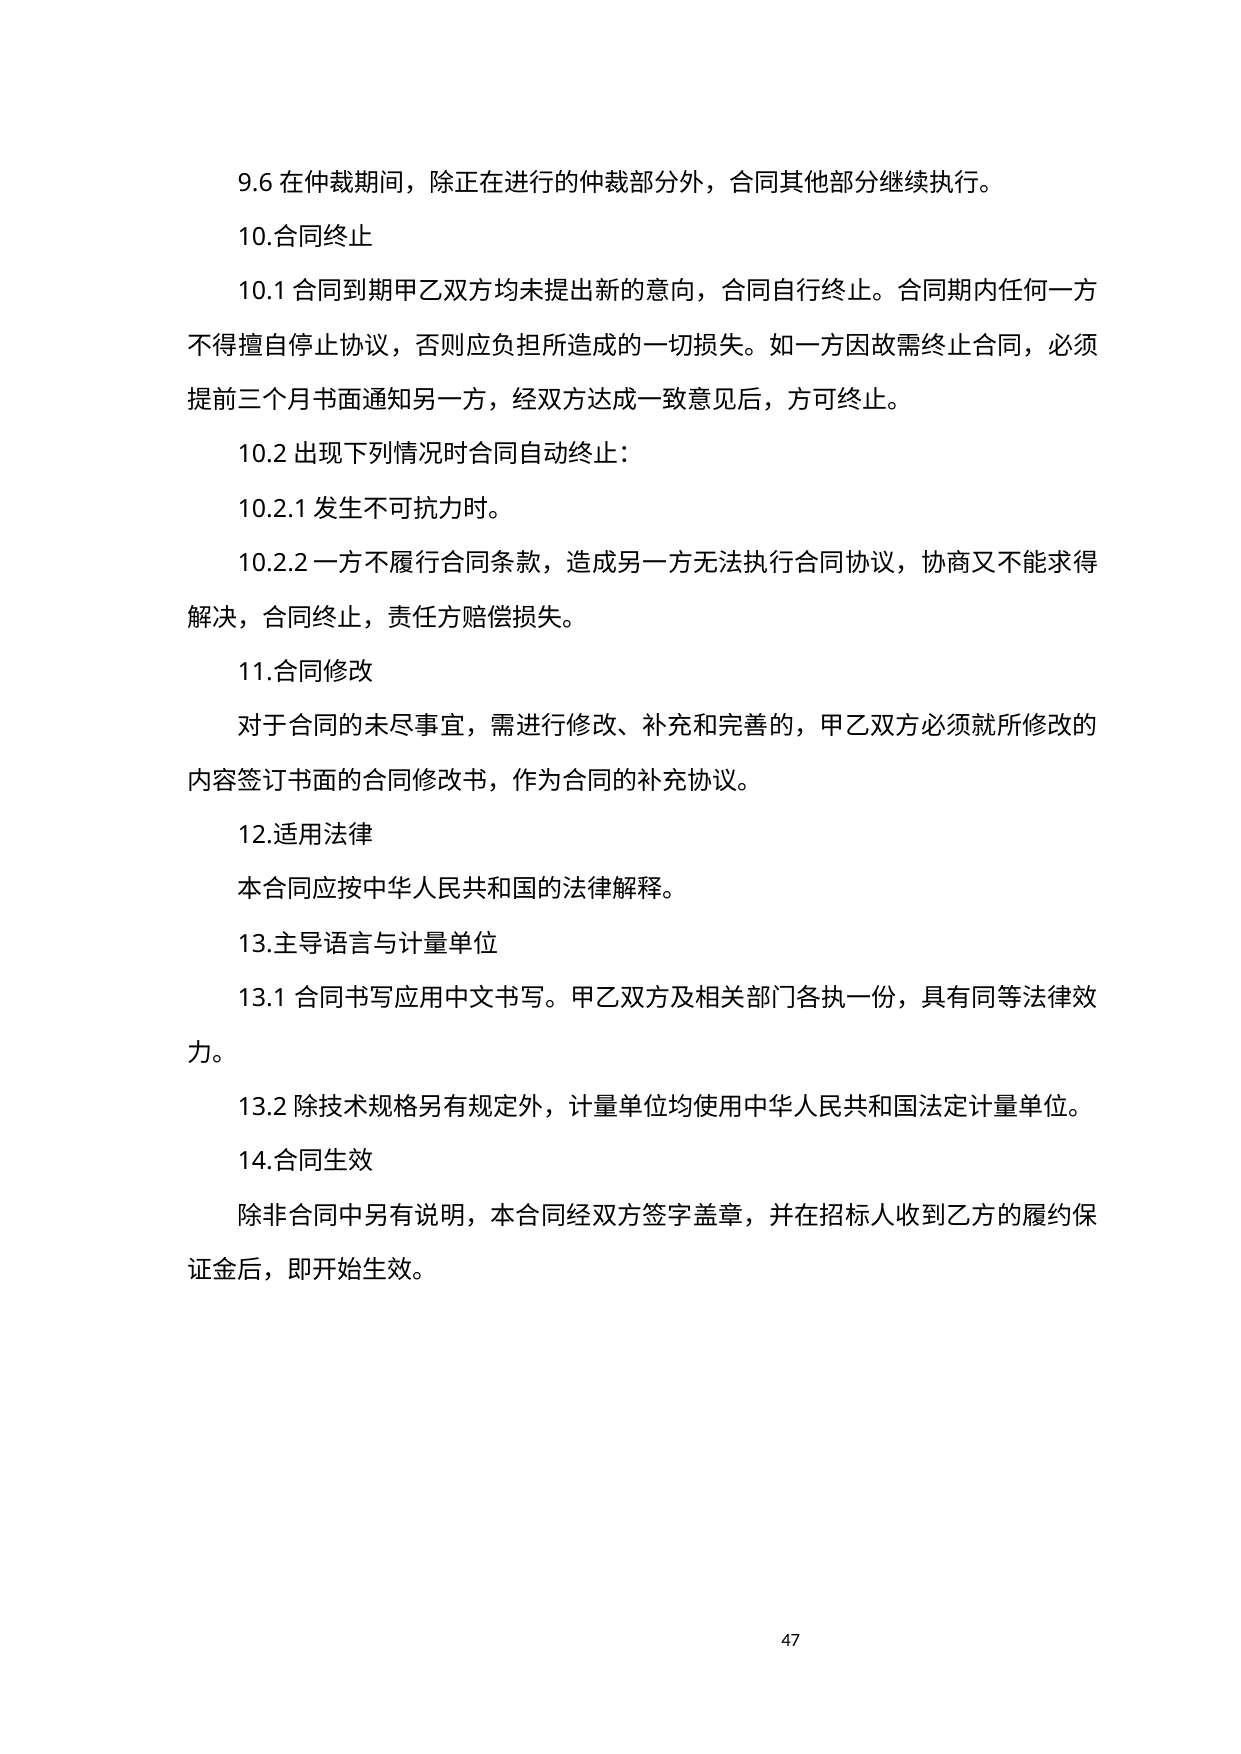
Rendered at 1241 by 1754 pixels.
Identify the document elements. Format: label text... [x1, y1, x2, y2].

text 10.2 出现下列情况时合同自动终止： [187, 434, 1100, 470]
text 14.合同生效 [187, 1141, 1100, 1177]
text 13.1 合同书写应用中文书写。甲乙双方及相关部门各执一份，具有同等法律效力。 [187, 978, 1100, 1068]
text 本合同应按中华人民共和国的法律解释。 [187, 869, 1100, 905]
text 10.1合同到期甲乙双方均未提出新的意向，合同自行终止。合同期内任何一方不得擅自停止协议，否则应负担所造成的一切损失。如一方因故需终止合同，必须提前三个月书面通知另一方，经双方达成一致意见后，方可终止。 [187, 271, 1100, 416]
text 9.6 在仲裁期间，除正在进行的仲裁部分外，合同其他部分继续执行。 [187, 162, 1100, 198]
text 10.合同终止 [187, 216, 1100, 253]
text 对于合同的未尽事宜，需进行修改、补充和完善的，甲乙双方必须就所修改的内容签订书面的合同修改书，作为合同的补充协议。 [187, 706, 1100, 796]
text 10.2.2一方不履行合同条款，造成另一方无法执行合同协议，协商又不能求得解决，合同终止，责任方赔偿损失。 [187, 543, 1100, 633]
text 13.2 除技术规格另有规定外，计量单位均使用中华人民共和国法定计量单位。 [187, 1086, 1100, 1123]
text 12.适用法律 [187, 814, 1100, 851]
text 13.主导语言与计量单位 [187, 923, 1100, 959]
text 11.合同修改 [187, 651, 1100, 688]
text 除非合同中另有说明，本合同经双方签字盖章，并在招标人收到乙方的履约保证金后，即开始生效。 [187, 1195, 1100, 1286]
text 10.2.1发生不可抗力时。 [187, 488, 1100, 524]
